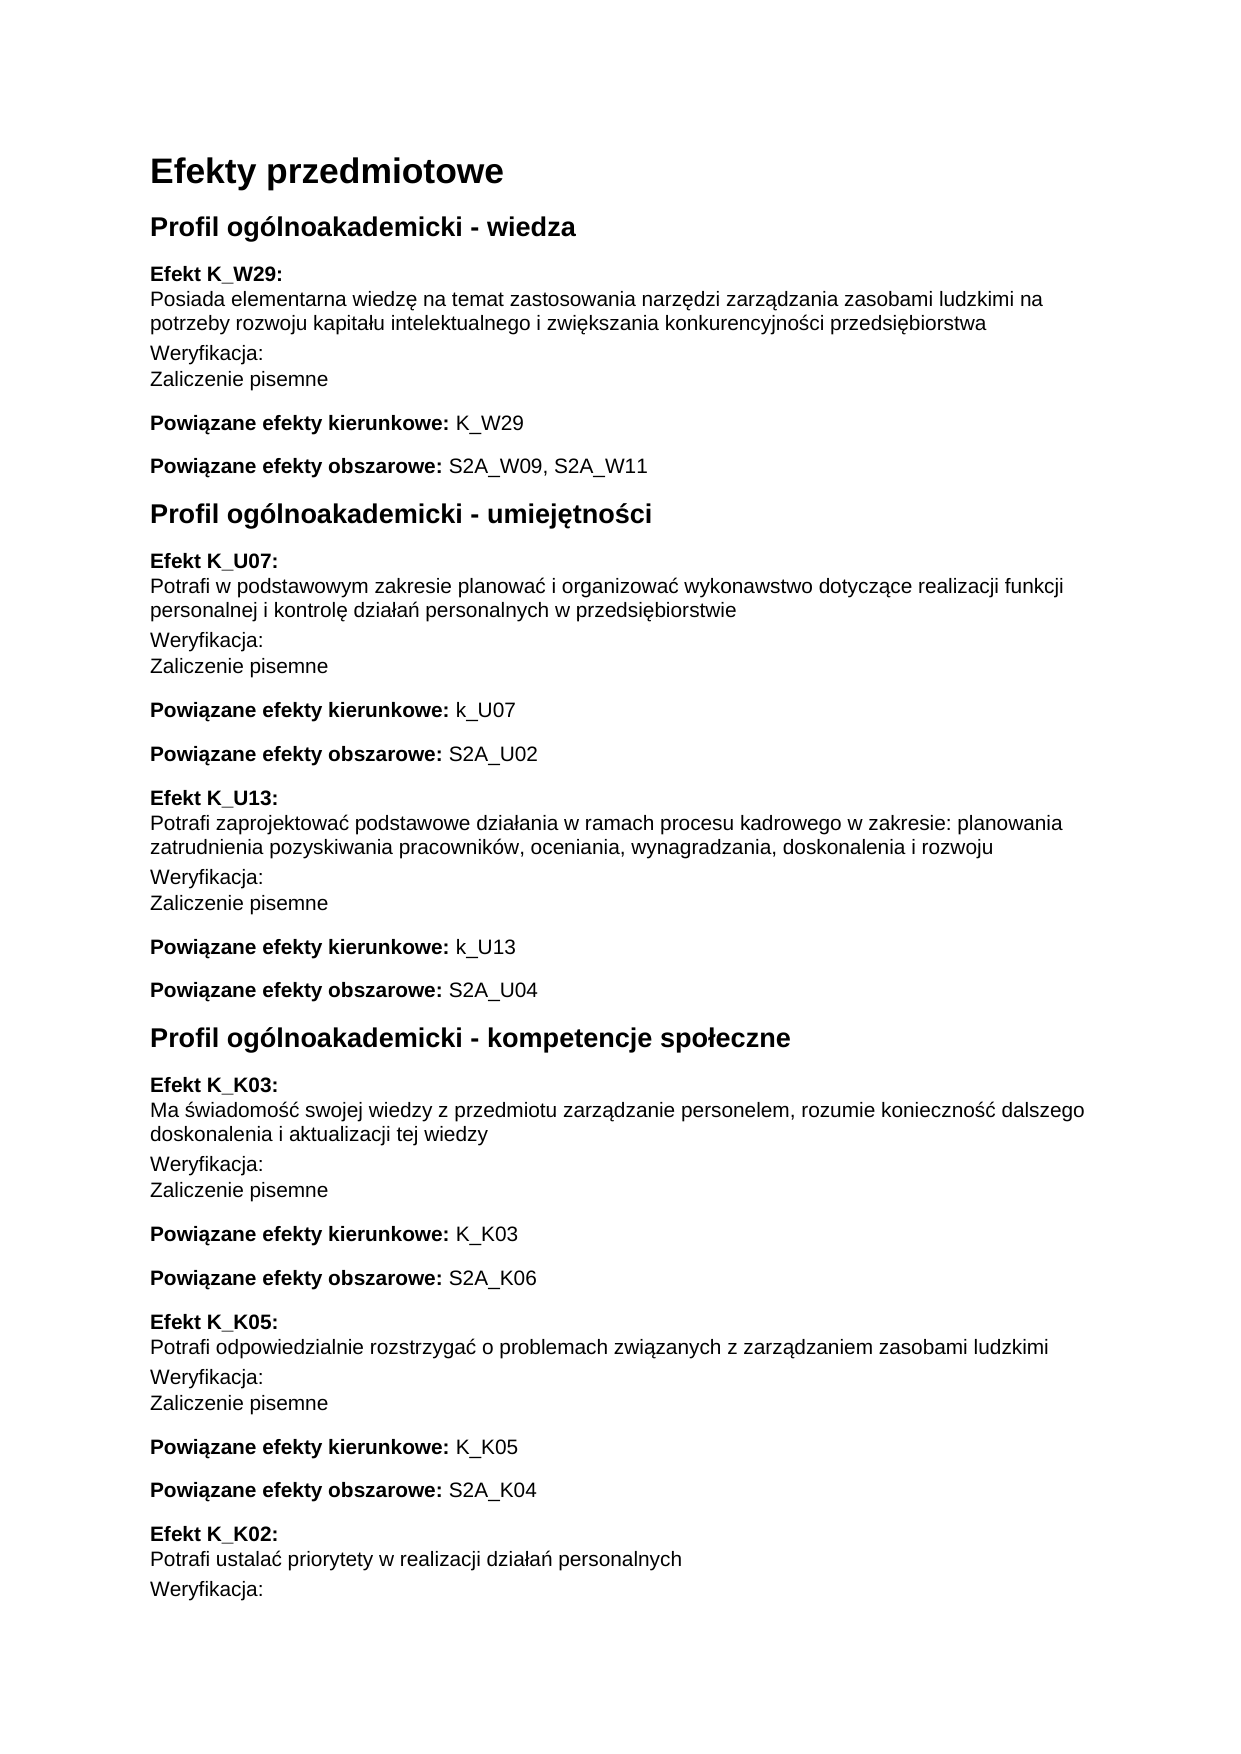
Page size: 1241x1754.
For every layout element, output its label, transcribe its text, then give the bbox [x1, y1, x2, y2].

text Powiązane efekty kierunkowe: K_K05 [150, 1434, 1090, 1458]
text Efekt K_U13: [150, 786, 1090, 809]
text Zaliczenie pisemne [150, 1391, 1090, 1415]
text Weryfikacja: [150, 1365, 1090, 1389]
subtitle Profil ogólnoakademicki - wiedza [150, 211, 1090, 242]
text Potrafi w podstawowym zakresie planować i organizować wykonawstwo dotyczące realizacji funkcji personalnej i kontrolę działań personalnych w przedsiębiorstwie [150, 574, 1090, 622]
text Powiązane efekty kierunkowe: k_U13 [150, 934, 1090, 958]
text Powiązane efekty obszarowe: S2A_K06 [150, 1266, 1090, 1290]
text Powiązane efekty kierunkowe: k_U07 [150, 698, 1090, 722]
text Powiązane efekty obszarowe: S2A_K04 [150, 1478, 1090, 1502]
text Zaliczenie pisemne [150, 367, 1090, 391]
text Powiązane efekty kierunkowe: K_K03 [150, 1222, 1090, 1246]
text Weryfikacja: [150, 1577, 1090, 1601]
text Posiada elementarna wiedzę na temat zastosowania narzędzi zarządzania zasobami ludzkimi na potrzeby rozwoju kapitału intelektualnego i zwiększania konkurencyjności przedsiębiorstwa [150, 287, 1090, 334]
text Weryfikacja: [150, 628, 1090, 652]
text Weryfikacja: [150, 865, 1090, 889]
subtitle Efekty przedmiotowe [150, 150, 1090, 191]
text Efekt K_K03: [150, 1073, 1090, 1097]
text Powiązane efekty kierunkowe: K_W29 [150, 411, 1090, 434]
text Powiązane efekty obszarowe: S2A_W09, S2A_W11 [150, 454, 1090, 478]
text Efekt K_K05: [150, 1309, 1090, 1333]
text Efekt K_K02: [150, 1522, 1090, 1546]
text Potrafi zaprojektować podstawowe działania w ramach procesu kadrowego w zakresie: planowania zatrudnienia pozyskiwania pracowników, oceniania, wynagradzania, doskonalenia i rozwoju [150, 811, 1090, 858]
text Zaliczenie pisemne [150, 1178, 1090, 1202]
text Efekt K_W29: [150, 262, 1090, 286]
text Powiązane efekty obszarowe: S2A_U02 [150, 742, 1090, 766]
text Efekt K_U07: [150, 549, 1090, 573]
text Zaliczenie pisemne [150, 654, 1090, 678]
text Weryfikacja: [150, 1152, 1090, 1176]
text Potrafi ustalać priorytety w realizacji działań personalnych [150, 1547, 1090, 1571]
text Powiązane efekty obszarowe: S2A_U04 [150, 978, 1090, 1002]
text Ma świadomość swojej wiedzy z przedmiotu zarządzanie personelem, rozumie konieczność dalszego doskonalenia i aktualizacji tej wiedzy [150, 1098, 1090, 1146]
text Zaliczenie pisemne [150, 891, 1090, 915]
subtitle Profil ogólnoakademicki - kompetencje społeczne [150, 1022, 1090, 1053]
subtitle Profil ogólnoakademicki - umiejętności [150, 498, 1090, 529]
text Weryfikacja: [150, 341, 1090, 365]
text Potrafi odpowiedzialnie rozstrzygać o problemach związanych z zarządzaniem zasobami ludzkimi [150, 1334, 1090, 1358]
